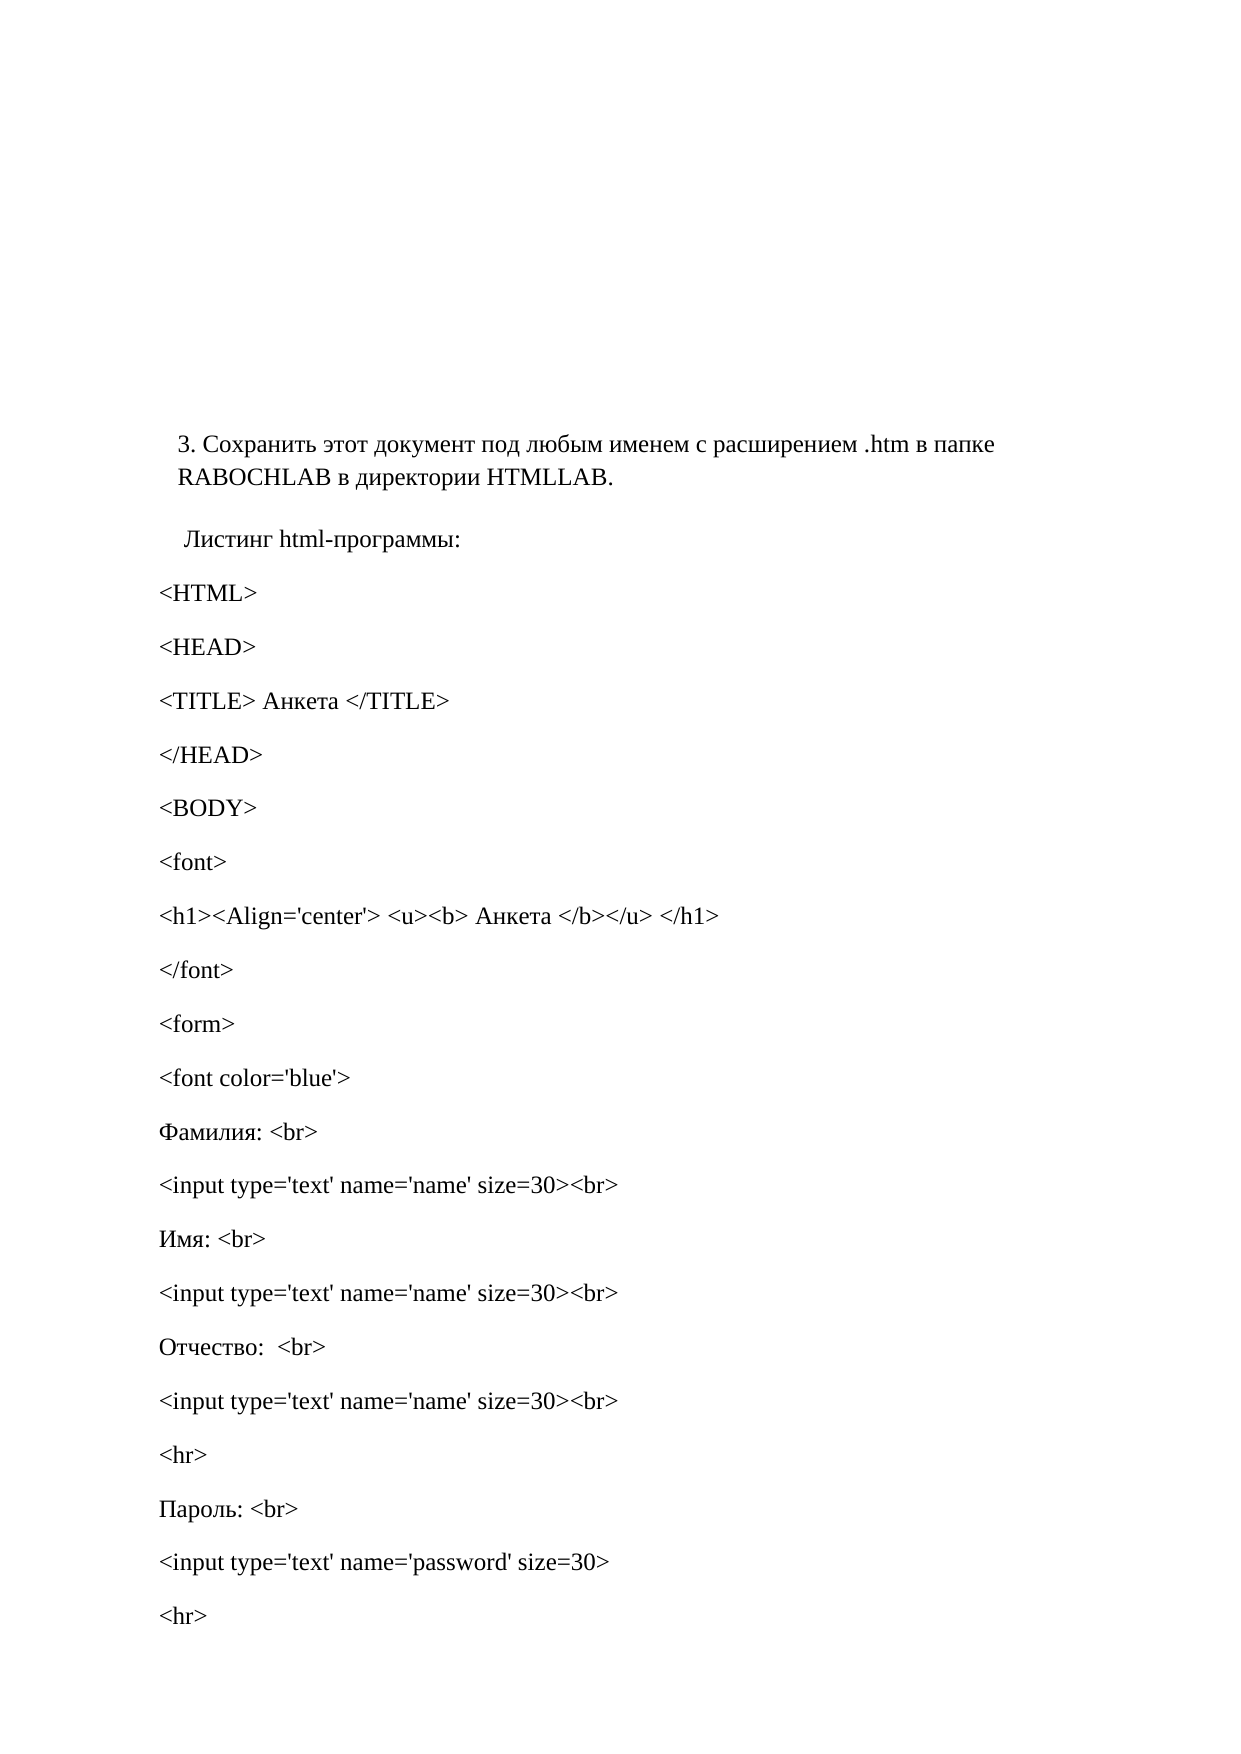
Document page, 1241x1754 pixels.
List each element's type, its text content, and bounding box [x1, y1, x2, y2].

text <input type='text' name='name' size=30><br> [158, 1171, 1152, 1199]
text Листинг html-программы: [158, 524, 1152, 553]
text 3. Сохранить этот документ под любым именем с расширением .htm в папке RABOCHLAB в директории HTMLLAB. [177, 429, 1152, 491]
text Пароль: <br> [158, 1494, 1152, 1522]
text <hr> [158, 1601, 1152, 1630]
text <font> [158, 847, 1152, 876]
text <hr> [158, 1440, 1152, 1468]
text <form> [158, 1009, 1152, 1038]
text <TITLE> Анкета </TITLE> [158, 686, 1152, 714]
text <input type='text' name='name' size=30><br> [158, 1278, 1152, 1307]
text <HTML> [158, 578, 1152, 607]
text Фамилия: <br> [158, 1117, 1152, 1145]
text <input type='text' name='password' size=30> [158, 1547, 1152, 1576]
text <h1><Align='center'> <u><b> Анкета </b></u> </h1> [158, 901, 1152, 930]
text Отчество: <br> [158, 1332, 1152, 1361]
text <input type='text' name='name' size=30><br> [158, 1386, 1152, 1415]
text Имя: <br> [158, 1224, 1152, 1253]
text </HEAD> [158, 740, 1152, 768]
text <BODY> [158, 793, 1152, 822]
text <HEAD> [158, 632, 1152, 661]
text <font color='blue'> [158, 1063, 1152, 1092]
text </font> [158, 955, 1152, 984]
